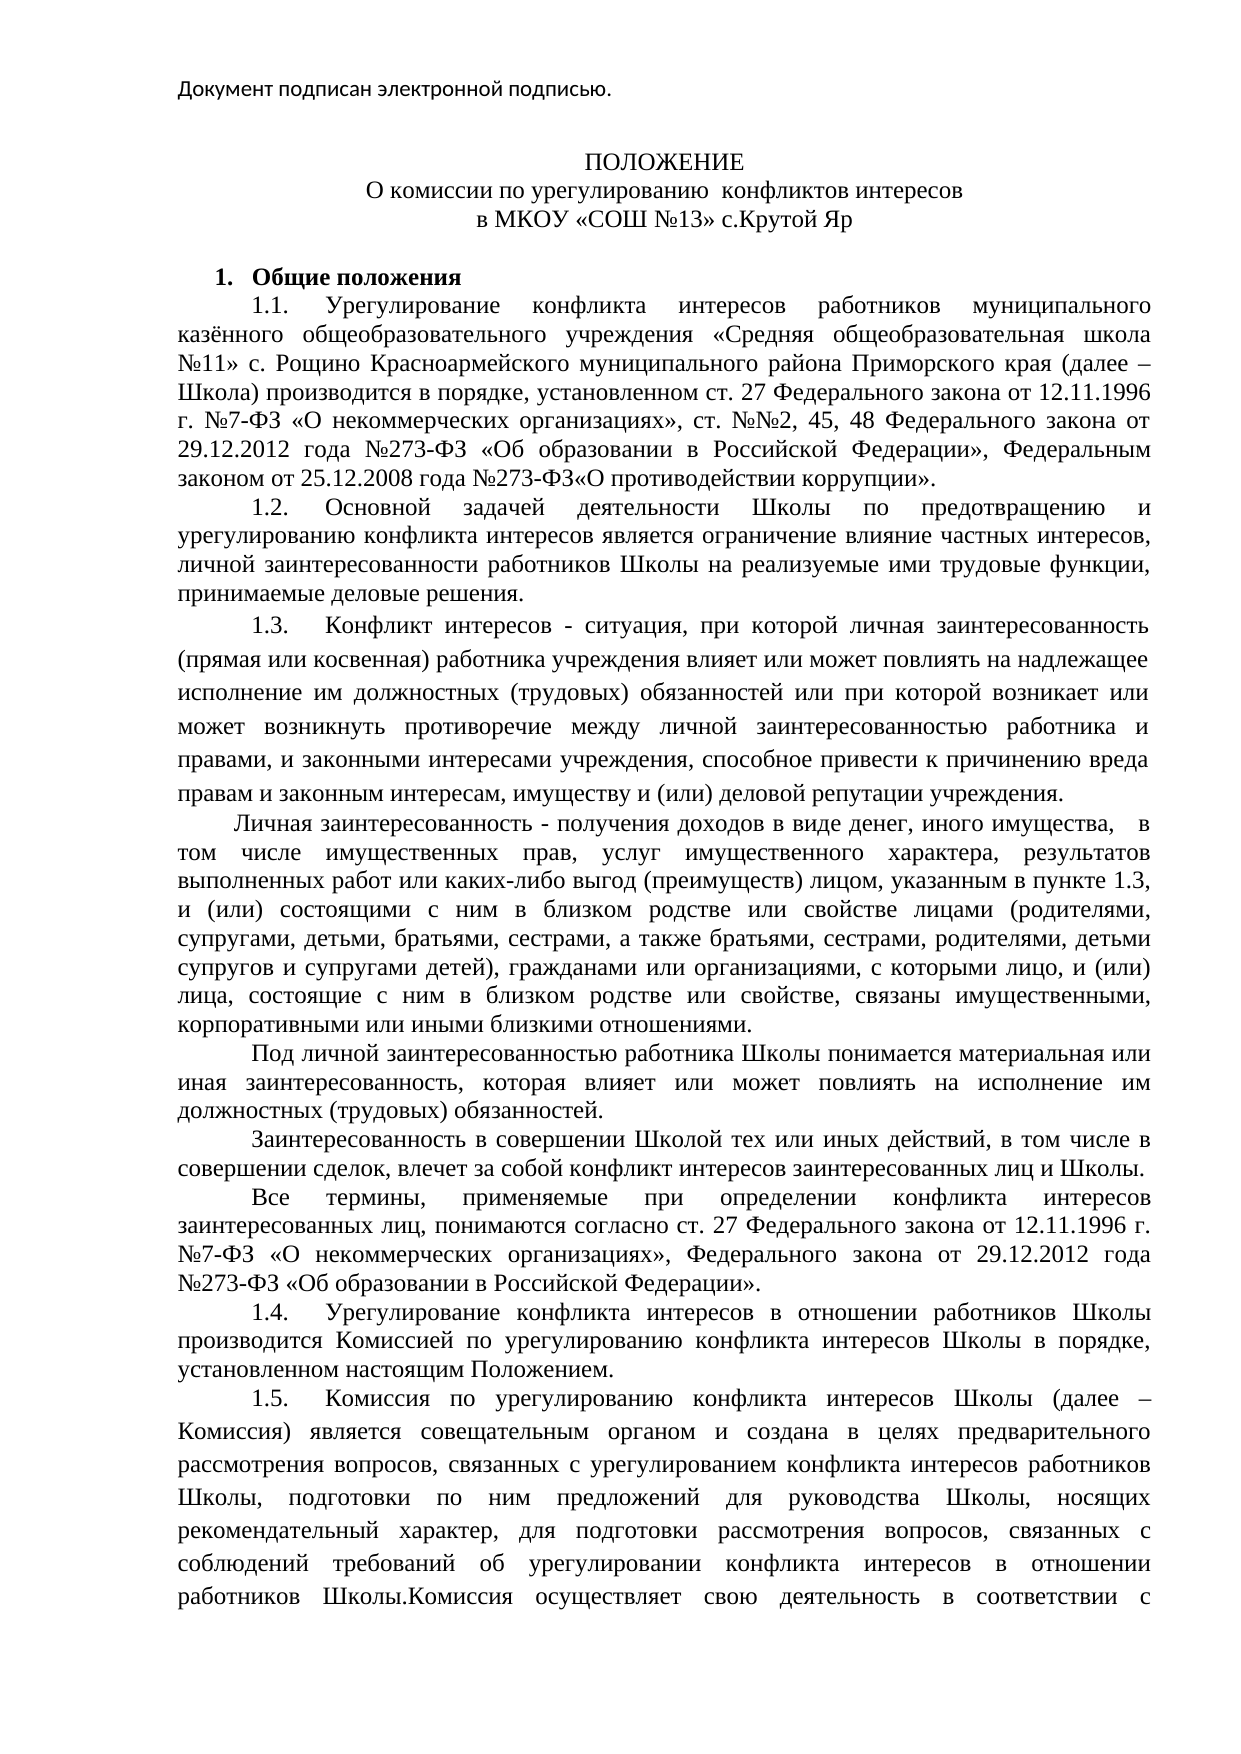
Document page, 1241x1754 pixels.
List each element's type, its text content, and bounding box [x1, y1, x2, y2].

list Конфликт интересов - ситуация, при которой личная заинтересованность (прямая или косвенная) работника учреждения влияет или может повлиять на надлежащее исполнение им должностных (трудовых) обязанностей или при которой возникает или может возникнуть противоречие между личной заинтересованностью работника и правами, и законными интересами учреждения, способное привести к причинению вреда правам и законным интересам, имуществу и (или) деловой репутации учреждения. [177, 607, 1149, 808]
text в МКОУ «СОШ №13» с.Крутой Яр [177, 204, 1152, 233]
list Урегулирование конфликта интересов в отношении работников Школы производится Комиссией по урегулированию конфликта интересов Школы в порядке, установленном настоящим Положением. [177, 1297, 1152, 1383]
list Все термины, применяемые при определении конфликта интересов заинтересованных лиц, понимаются согласно ст. 27 Федерального закона от 12.11.1996 г. №7-ФЗ «О некоммерческих организациях», Федерального закона от 29.12.2012 года №273-ФЗ «Об образовании в Российской Федерации». [177, 1182, 1152, 1297]
list Урегулирование конфликта интересов работников муниципального казённого общеобразовательного учреждения «Средняя общеобразовательная школа №11» с. Рощино Красноармейского муниципального района Приморского края (далее – Школа) производится в порядке, установленном ст. 27 Федерального закона от 12.11.1996 г. №7-ФЗ «О некоммерческих организациях», ст. №№2, 45, 48 Федерального закона от 29.12.2012 года №273-ФЗ «Об образовании в Российской Федерации», Федеральным законом от 25.12.2008 года №273-ФЗ«О противодействии коррупции». [177, 291, 1152, 492]
list Основной задачей деятельности Школы по предотвращению и урегулированию конфликта интересов является ограничение влияние частных интересов, личной заинтересованности работников Школы на реализуемые ими трудовые функции, принимаемые деловые решения. [177, 492, 1152, 607]
list Общие положения [214, 262, 1152, 291]
text Личная заинтересованность - получения доходов в виде денег, иного имущества, в том числе имущественных прав, услуг имущественного характера, результатов выполненных работ или каких-либо выгод (преимуществ) лицом, указанным в пункте 1.3, и (или) состоящими с ним в близком родстве или свойстве лицами (родителями, супругами, детьми, братьями, сестрами, а также братьями, сестрами, родителями, детьми супругов и супругами детей), гражданами или организациями, с которыми лицо, и (или) лица, состоящие с ним в близком родстве или свойстве, связаны имущественными, корпоративными или иными близкими отношениями. [177, 808, 1152, 1038]
text ПОЛОЖЕНИЕ [177, 147, 1152, 176]
list Под личной заинтересованностью работника Школы понимается материальная или иная заинтересованность, которая влияет или может повлиять на исполнение им должностных (трудовых) обязанностей. [177, 1038, 1152, 1124]
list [177, 1383, 1152, 1610]
list Заинтересованность в совершении Школой тех или иных действий, в том числе в совершении сделок, влечет за собой конфликт интересов заинтересованных лиц и Школы. [177, 1124, 1152, 1182]
text О комиссии по урегулированию конфликтов интересов [177, 176, 1152, 204]
